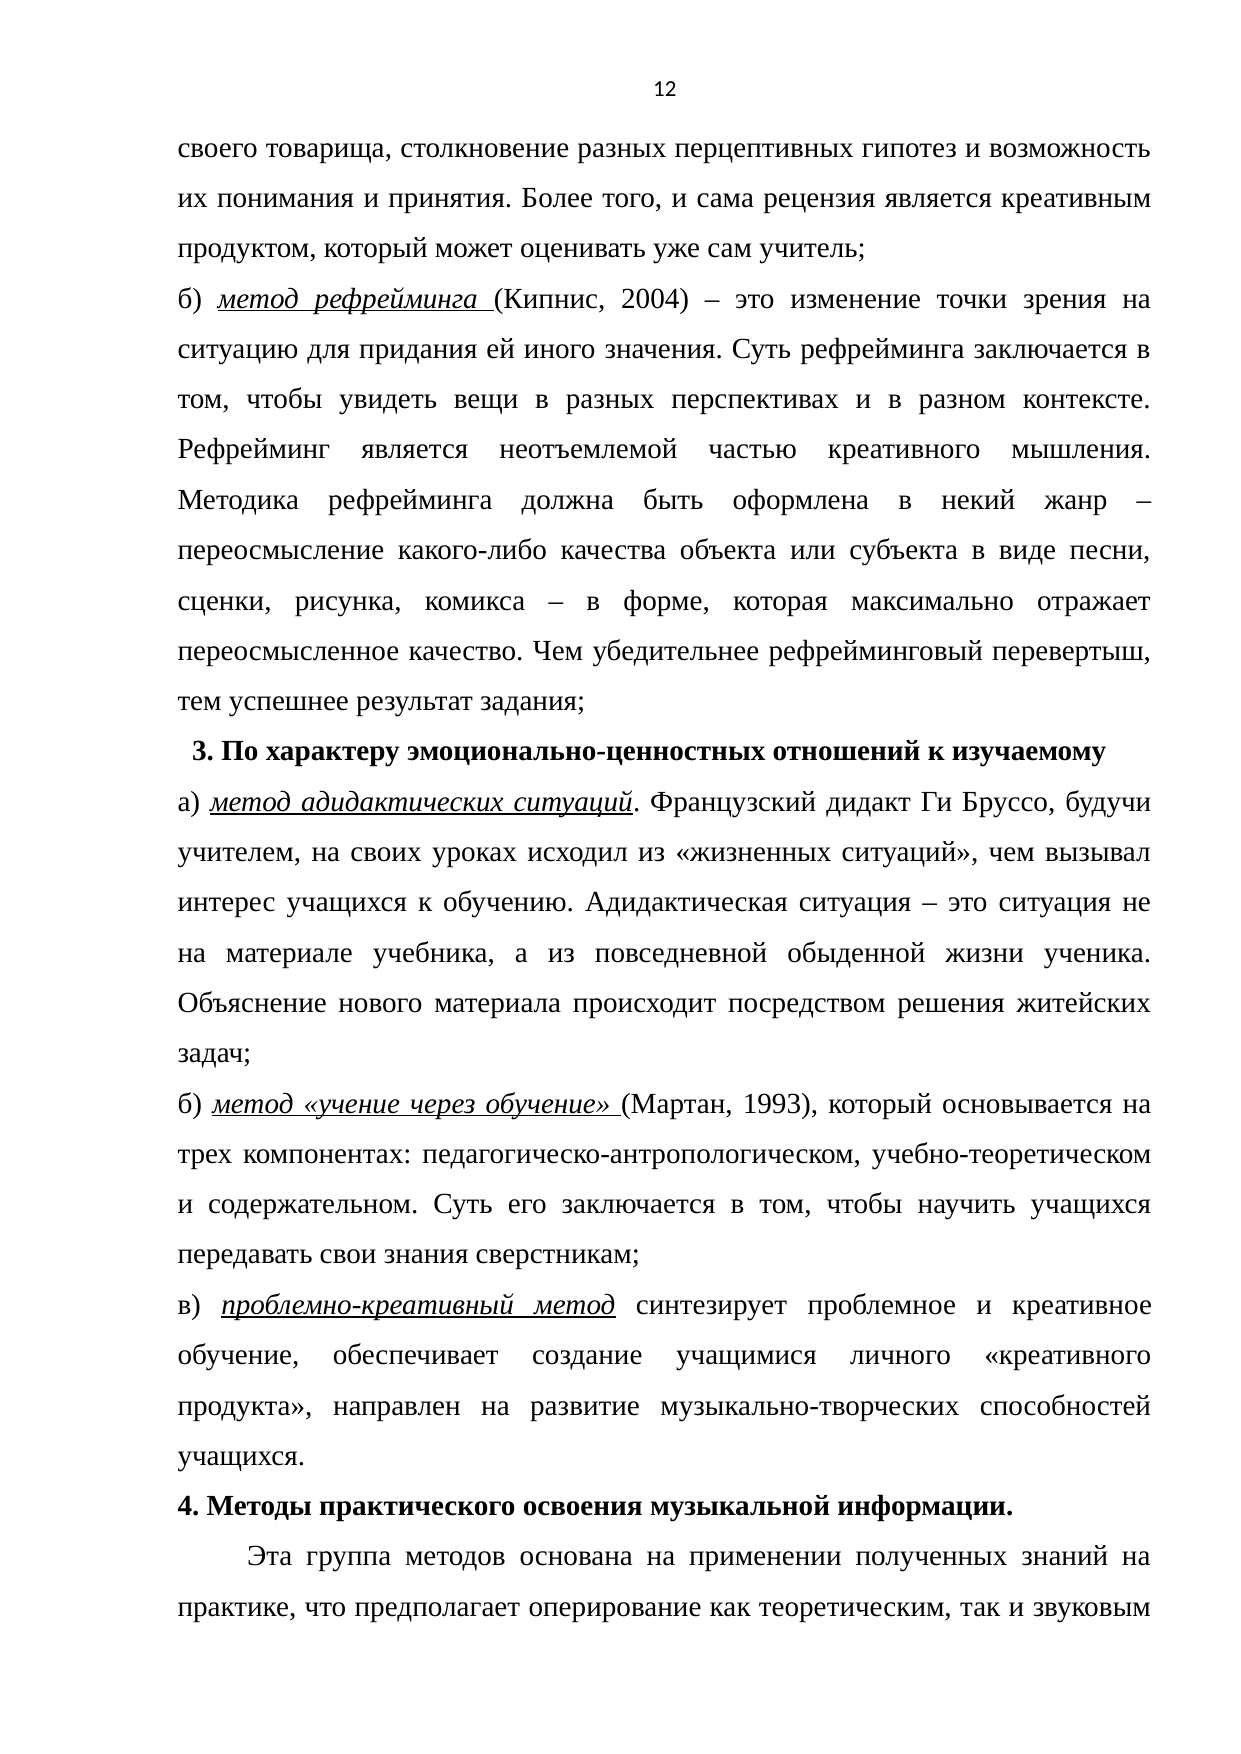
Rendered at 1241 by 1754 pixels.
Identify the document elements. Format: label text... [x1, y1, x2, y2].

text а) метод адидактических ситуаций. Французский дидакт Ги Бруссо, будучи учителем, на своих уроках исходил из «жизненных ситуаций», чем вызывал интерес учащихся к обучению. Адидактическая ситуация – это ситуация не на материале учебника, а из повседневной обыденной жизни ученика. Объяснение нового материала происходит посредством решения житейских задач; [177, 784, 1152, 1069]
text 4. Методы практического освоения музыкальной информации. [177, 1488, 1152, 1522]
text б) метод «учение через обучение» (Мартан, 1993), который основывается на трех компонентах: педагогическо-антропологическом, учебно-теоретическом и содержательном. Суть его заключается в том, чтобы научить учащихся передавать свои знания сверстникам; [177, 1086, 1152, 1270]
text 3. По характеру эмоционально-ценностных отношений к изучаемому [177, 733, 1152, 767]
text в) проблемно-креативный метод синтезирует проблемное и креативное обучение, обеспечивает создание учащимися личного «креативного продукта», направлен на развитие музыкально-творческих способностей учащихся. [177, 1287, 1152, 1471]
text б) метод рефрейминга (Кипнис, 2004) – это изменение точки зрения на ситуацию для придания ей иного значения. Суть рефрейминга заключается в том, чтобы увидеть вещи в разных перспективах и в разном контексте. Рефрейминг является неотъемлемой частью креативного мышления. Методика рефрейминга должна быть оформлена в некий жанр – переосмысление какого-либо качества объекта или субъекта в виде песни, сценки, рисунка, комикса – в форме, которая максимально отражает переосмысленное качество. Чем убедительнее рефрейминговый перевертыш, тем успешнее результат задания; [177, 281, 1152, 717]
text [177, 1538, 1152, 1622]
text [177, 130, 1152, 264]
